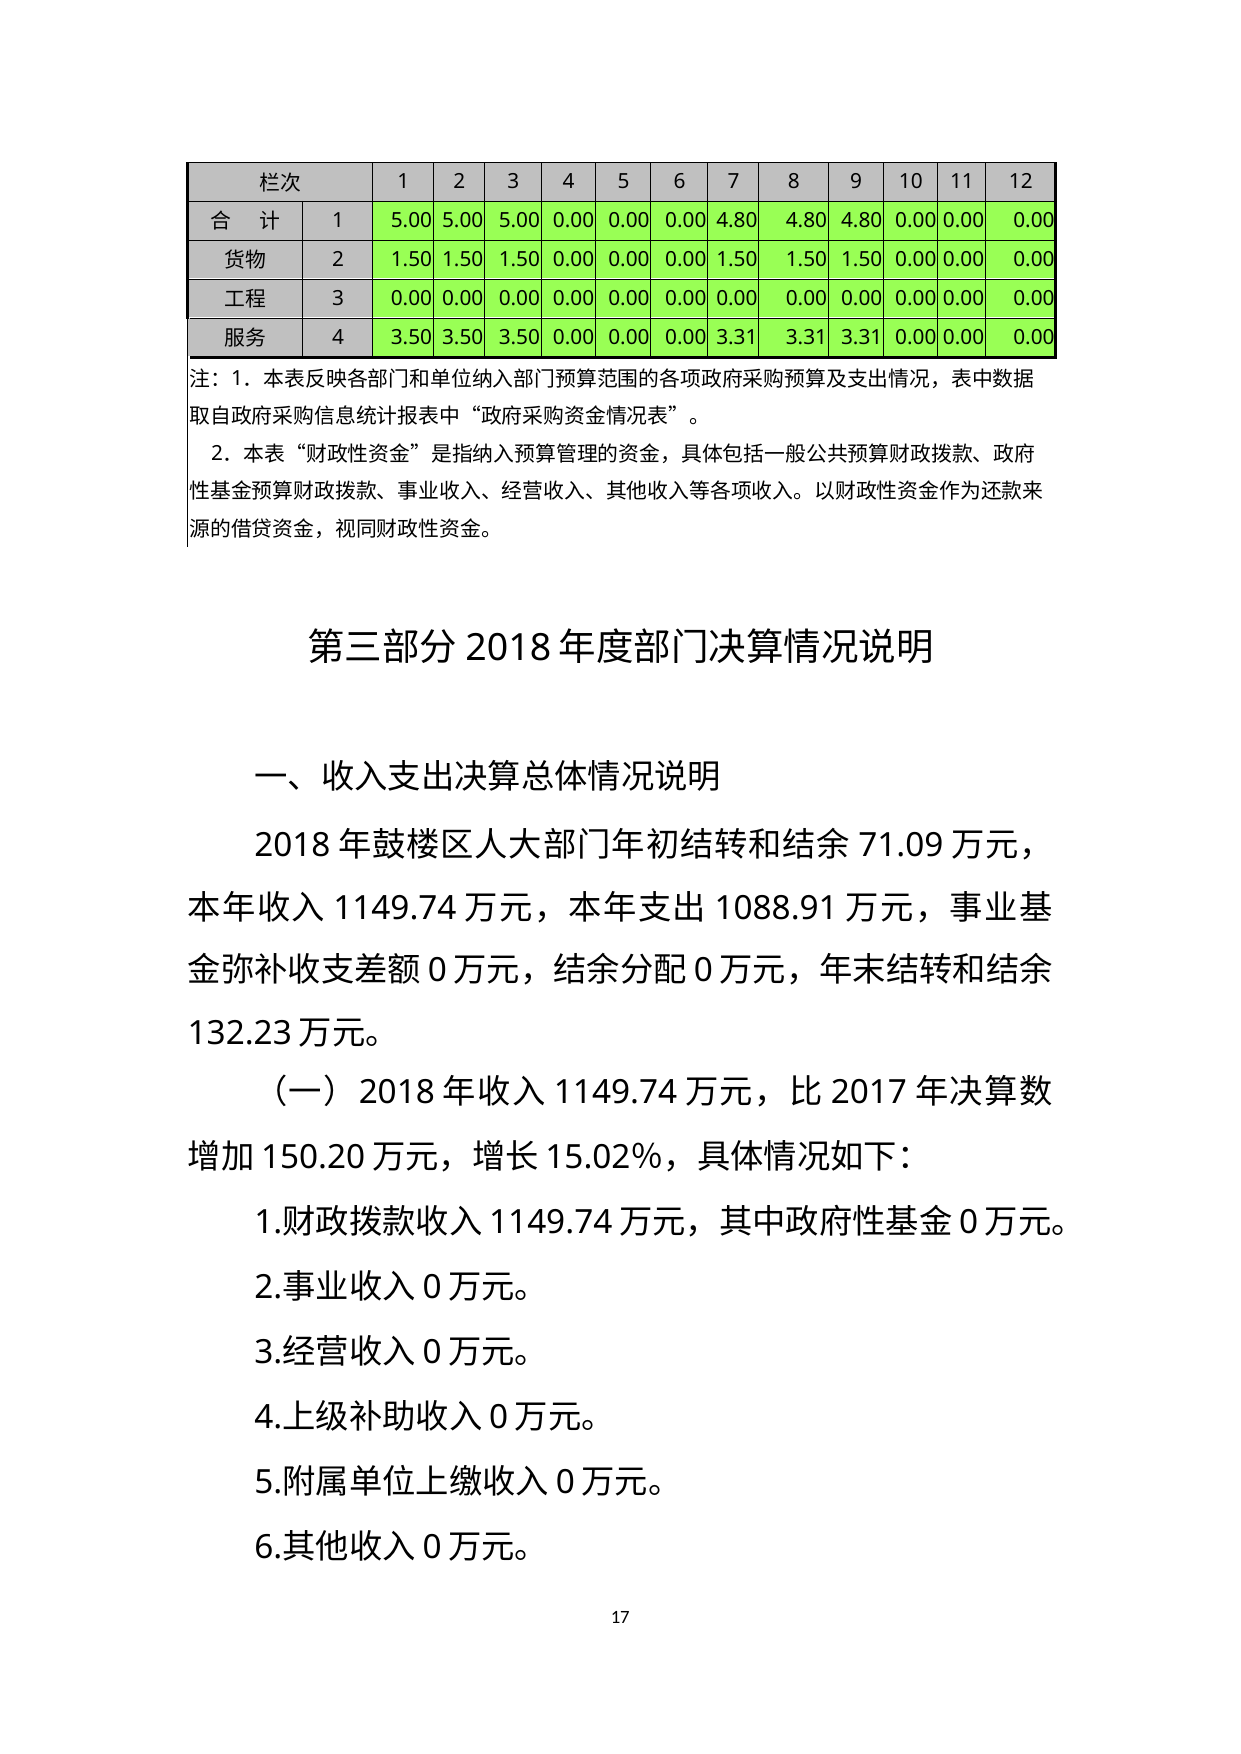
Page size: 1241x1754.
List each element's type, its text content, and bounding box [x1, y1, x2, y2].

table_cell 4 [542, 163, 595, 201]
table_cell 0.00 [542, 319, 595, 356]
table_cell 0.00 [986, 241, 1054, 278]
table_cell 2．本表“财政性资金”是指纳入预算管理的资金，具体包括一般公共预算财政拨款、政府性基金预算财政拨款、事业收入、经营收入、其他收入等各项收入。以财政性资金作为还款来源的借贷资金，视同财政性资金。 [188, 435, 1056, 547]
table_cell 4.80 [829, 202, 883, 240]
text 2.事业收入0万元。 [187, 1252, 1053, 1317]
table_cell 3.31 [708, 319, 758, 356]
table_cell 11 [938, 163, 985, 201]
table_cell 0.00 [986, 319, 1054, 356]
table_cell 0.00 [596, 319, 650, 356]
table_cell 0.00 [596, 241, 650, 278]
table_cell 1.50 [829, 241, 883, 278]
table_cell 7 [708, 163, 758, 201]
table_cell 4 [303, 319, 372, 356]
table_cell 1.50 [373, 241, 433, 278]
table_cell 12 [986, 163, 1054, 201]
table_cell 0.00 [759, 280, 828, 317]
text 3.经营收入0万元。 [187, 1317, 1053, 1382]
table_cell 5.00 [373, 202, 433, 240]
table_cell 10 [884, 163, 937, 201]
text 1.财政拨款收入1149.74万元，其中政府性基金0万元。 [204, 1187, 1053, 1252]
table_cell 3 [303, 280, 372, 317]
table_cell 2 [434, 163, 484, 201]
table_cell 2 [303, 241, 372, 278]
table_cell 5.00 [434, 202, 484, 240]
table_cell 4.80 [708, 202, 758, 240]
table_cell 服务 [188, 318, 302, 356]
text 第三部分 2018年度部门决算情况说明 [187, 612, 1053, 677]
table_cell 0.00 [542, 202, 595, 240]
text 2018年鼓楼区人大部门年初结转和结余71.09万元，本年收入1149.74万元，本年支出1088.91万元，事业基金弥补收支差额0万元，结余分配0万元，年末结转和结余132.23万元。 [187, 807, 1053, 1057]
table_cell 0.00 [986, 202, 1054, 240]
table_cell 0.00 [884, 241, 937, 278]
table_cell 0.00 [651, 241, 707, 278]
table_cell 0.00 [884, 202, 937, 240]
table_cell 3.50 [485, 319, 541, 356]
table_cell 1.50 [759, 241, 828, 278]
table_cell 0.00 [884, 280, 937, 317]
table_cell 0.00 [986, 280, 1054, 317]
text 一、收入支出决算总体情况说明 [187, 742, 1053, 807]
table_cell 3.50 [373, 319, 433, 356]
table_cell 0.00 [651, 280, 707, 317]
table_cell 0.00 [373, 280, 433, 317]
table_cell 栏次 [189, 163, 372, 201]
table_cell 1.50 [485, 241, 541, 278]
table_cell 0.00 [708, 280, 758, 317]
table_cell 1.50 [708, 241, 758, 278]
text （一）2018年收入1149.74万元，比2017年决算数增加150.20万元，增长15.02％，具体情况如下： [187, 1057, 1053, 1187]
table_cell 3.31 [759, 319, 828, 356]
table_cell 0.00 [651, 202, 707, 240]
table_cell 0.00 [542, 241, 595, 278]
table_cell 0.00 [542, 280, 595, 317]
table_cell 1 [303, 202, 372, 240]
text 4.上级补助收入0万元。 [187, 1382, 1053, 1447]
table_cell 合 计 [189, 202, 302, 240]
text 5.附属单位上缴收入0万元。 [187, 1447, 1053, 1512]
table_cell 0.00 [485, 280, 541, 317]
table_cell 3.31 [829, 319, 883, 356]
table_cell 0.00 [938, 202, 985, 240]
table_cell 0.00 [938, 280, 985, 317]
table_cell 6 [651, 163, 707, 201]
table_cell 工程 [189, 280, 302, 317]
table_cell 9 [829, 163, 883, 201]
table_cell 0.00 [938, 241, 985, 278]
table_cell 5 [596, 163, 650, 201]
table_cell 8 [759, 163, 828, 201]
text 6.其他收入0万元。 [187, 1512, 1053, 1577]
table_cell 0.00 [938, 319, 985, 356]
table_cell 0.00 [596, 280, 650, 317]
table_cell 0.00 [829, 280, 883, 317]
table_cell 0.00 [596, 202, 650, 240]
table_cell 4.80 [759, 202, 828, 240]
table_cell 1.50 [434, 241, 484, 278]
table_cell 5.00 [485, 202, 541, 240]
table_cell 0.00 [651, 319, 707, 356]
table_cell 0.00 [884, 319, 937, 356]
table_cell 1 [373, 163, 433, 201]
table_cell 货物 [189, 241, 302, 278]
table_cell 0.00 [434, 280, 484, 317]
table_cell 注：1．本表反映各部门和单位纳入部门预算范围的各项政府采购预算及支出情况，表中数据取自政府采购信息统计报表中“政府采购资金情况表”。 [188, 356, 1056, 434]
table_cell 3 [485, 163, 541, 201]
table_cell 3.50 [434, 319, 484, 356]
